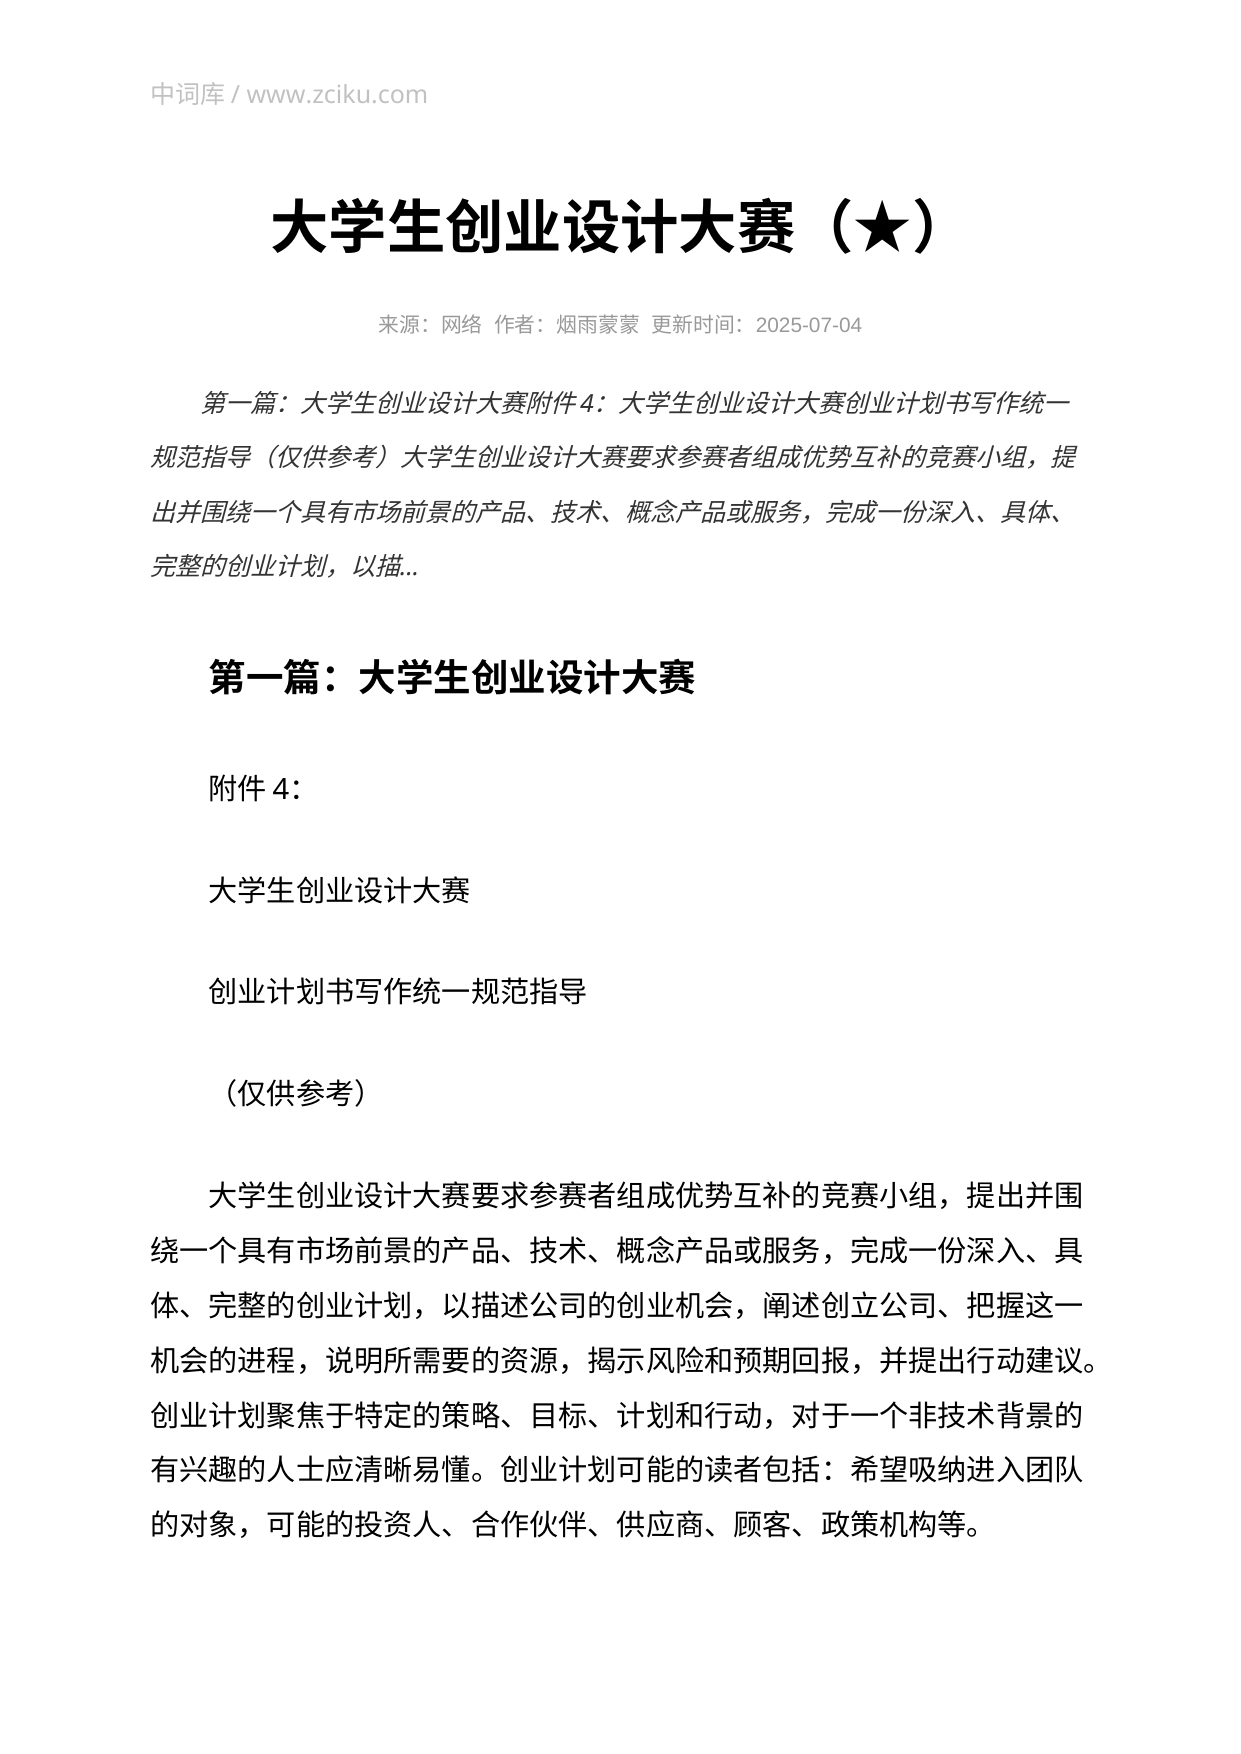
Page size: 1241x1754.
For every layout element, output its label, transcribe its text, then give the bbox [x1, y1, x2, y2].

text 来源：网络 作者：烟雨蒙蒙 更新时间：2025-07-04 [150, 313, 1090, 337]
text 大学生创业设计大赛 [150, 867, 1090, 909]
text （仅供参考） [150, 1071, 1090, 1113]
text 第一篇：大学生创业设计大赛附件4：大学生创业设计大赛创业计划书写作统一规范指导（仅供参考）大学生创业设计大赛要求参赛者组成优势互补的竞赛小组，提出并围绕一个具有市场前景的产品、技术、概念产品或服务，完成一份深入、具体、完整的创业计划，以描... [150, 383, 1090, 583]
text 附件4： [150, 765, 1090, 808]
text 大学生创业设计大赛要求参赛者组成优势互补的竞赛小组，提出并围绕一个具有市场前景的产品、技术、概念产品或服务，完成一份深入、具体、完整的创业计划，以描述公司的创业机会，阐述创立公司、把握这一机会的进程，说明所需要的资源，揭示风险和预期回报，并提出行动建议。创业计划聚焦于特定的策略、目标、计划和行动，对于一个非技术背景的有兴趣的人士应清晰易懂。创业计划可能的读者包括：希望吸纳进入团队的对象，可能的投资人、合作伙伴、供应商、顾客、政策机构等。 [150, 1172, 1090, 1544]
text 创业计划书写作统一规范指导 [150, 969, 1090, 1011]
subtitle 大学生创业设计大赛（★） [150, 181, 1090, 266]
text 第一篇：大学生创业设计大赛 [150, 648, 1090, 702]
